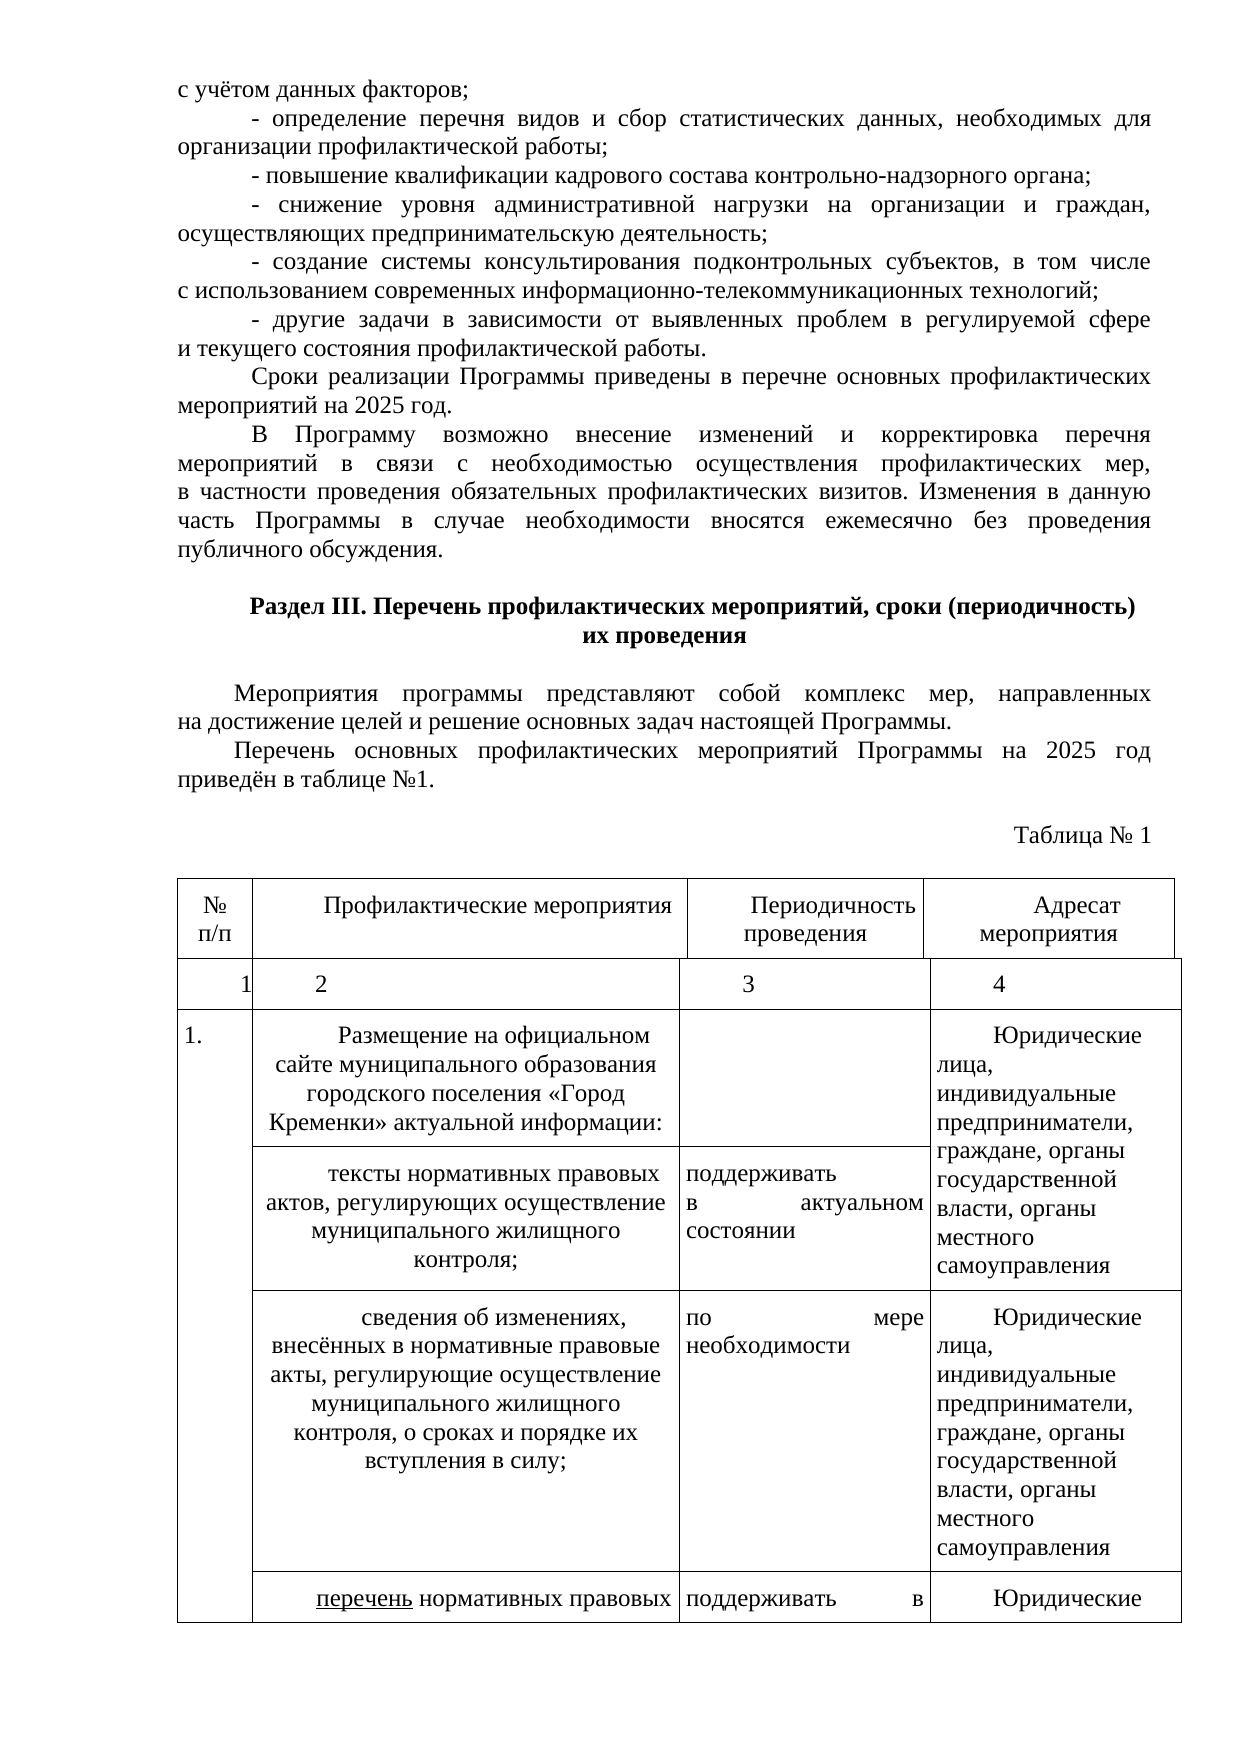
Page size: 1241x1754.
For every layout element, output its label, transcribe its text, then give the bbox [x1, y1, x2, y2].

text В Программу возможно внесение изменений и корректировка перечня мероприятий в связи с необходимостью осуществления профилактических мер, в частности проведения обязательных профилактических визитов. Изменения в данную часть Программы в случае необходимости вносятся ежемесячно без проведения публичного обсуждения. [177, 419, 1152, 563]
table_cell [931, 1572, 1181, 1622]
table_header Периодичность проведения [688, 879, 923, 958]
table_cell тексты нормативных правовых актов, регулирующих осуществление муниципального жилищного контроля; [253, 1147, 679, 1290]
text - определение перечня видов и сбор статистических данных, необходимых для организации профилактической работы; [177, 103, 1152, 160]
text - снижение уровня административной нагрузки на организации и граждан, осуществляющих предпринимательскую деятельность; [177, 189, 1152, 246]
table_header Адресат мероприятия [924, 879, 1174, 958]
text Сроки реализации Программы приведены в перечне основных профилактических мероприятий на 2025 год. [177, 361, 1152, 419]
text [177, 74, 1152, 103]
table_cell Юридические лица, индивидуальные предприниматели, граждане, органы государственной власти, органы местного самоуправления [931, 1291, 1181, 1571]
text - другие задачи в зависимости от выявленных проблем в регулируемой сфере и текущего состояния профилактической работы. [177, 304, 1152, 361]
table_cell по мере необходимости [680, 1291, 930, 1571]
table_cell 3 [680, 959, 930, 1009]
table_cell [680, 1010, 930, 1146]
text Перечень основных профилактических мероприятий Программы на 2025 год приведён в таблице №1. [177, 735, 1152, 793]
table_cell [680, 1572, 930, 1622]
table_cell 1 [178, 959, 252, 1009]
text Таблица № 1 [177, 793, 1152, 849]
table_cell Размещение на официальном сайте муниципального образования городского поселения «Город Кременки» актуальной информации: [253, 1010, 679, 1146]
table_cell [253, 1572, 679, 1622]
table_header № п/п [178, 879, 252, 958]
table_cell Юридические лица, индивидуальные предприниматели, граждане, органы государственной власти, органы местного самоуправления [931, 1010, 1181, 1290]
text - создание системы консультирования подконтрольных субъектов, в том числе с использованием современных информационно-телекоммуникационных технологий; [177, 246, 1152, 304]
text Раздел III. Перечень профилактических мероприятий, сроки (периодичность) их проведения [177, 591, 1152, 649]
text Мероприятия программы представляют собой комплекс мер, направленных на достижение целей и решение основных задач настоящей Программы. [177, 678, 1152, 735]
table_cell 1. [178, 1010, 252, 1622]
table_cell 4 [931, 959, 1181, 1009]
table_cell поддерживать в актуальном состоянии [680, 1147, 930, 1290]
table_cell сведения об изменениях, внесённых в нормативные правовые акты, регулирующие осуществление муниципального жилищного контроля, о сроках и порядке их вступления в силу; [253, 1291, 679, 1571]
table_header Профилактические мероприятия [253, 879, 687, 958]
table_cell 2 [253, 959, 679, 1009]
text - повышение квалификации кадрового состава контрольно-надзорного органа; [177, 160, 1152, 189]
